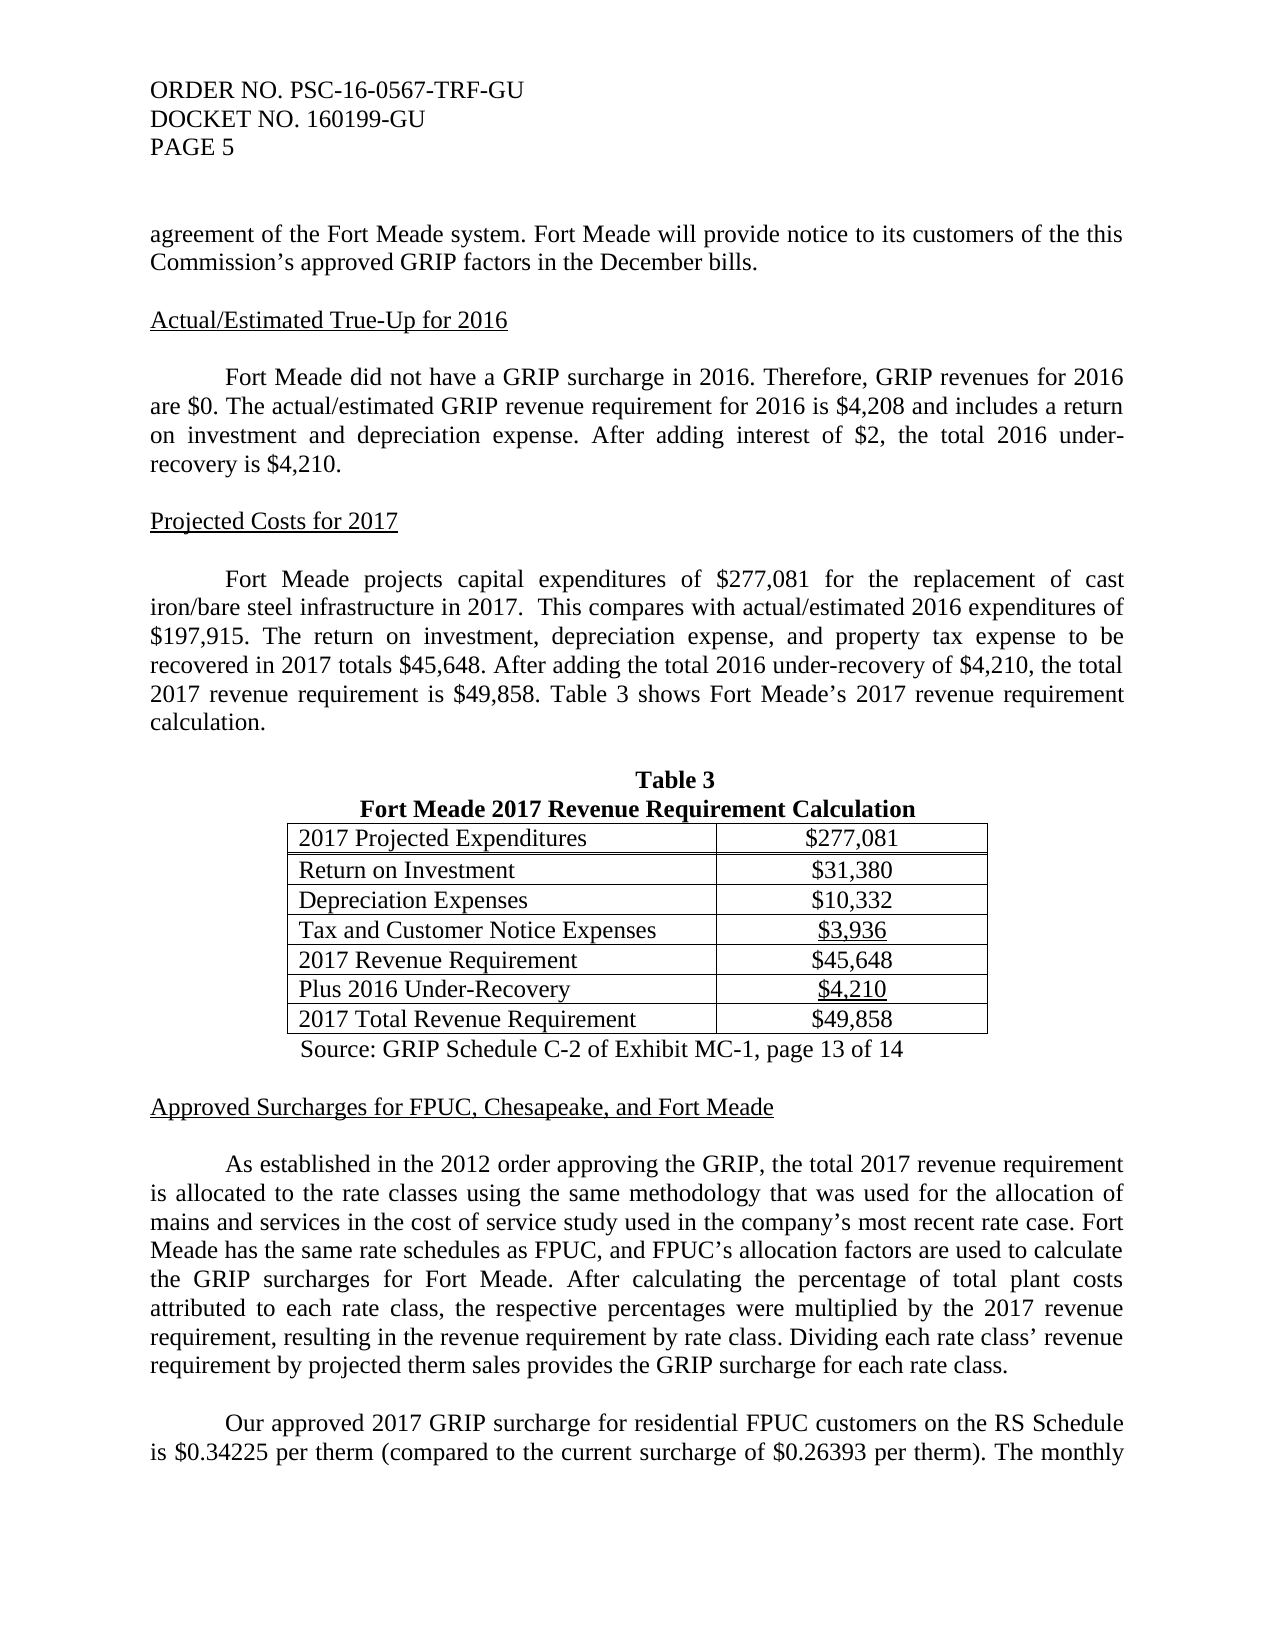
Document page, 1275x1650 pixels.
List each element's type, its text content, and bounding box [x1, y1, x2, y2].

table_cell $31,380 [717, 855, 987, 884]
text Table 3 [150, 765, 1125, 794]
table_cell $3,936 [717, 915, 987, 944]
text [150, 1408, 1125, 1465]
text As established in the 2012 order approving the GRIP, the total 2017 revenue requirement is allocated to the rate classes using the same methodology that was used for the allocation of mains and services in the cost of service study used in the company’s most recent rate case. Fort Meade has the same rate schedules as FPUC, and FPUC’s allocation factors are used to calculate the GRIP surcharges for Fort Meade. After calculating the percentage of total plant costs attributed to each rate class, the respective percentages were multiplied by the 2017 revenue requirement, resulting in the revenue requirement by rate class. Dividing each rate class’ revenue requirement by projected therm sales provides the GRIP surcharge for each rate class. [150, 1149, 1125, 1379]
table_cell $10,332 [717, 885, 987, 914]
table_cell Tax and Customer Notice Expenses [288, 915, 716, 944]
table_cell $49,858 [717, 1004, 987, 1033]
table_cell $45,648 [717, 945, 987, 973]
subtitle Projected Costs for 2017 [150, 506, 1125, 535]
table_header 2017 Projected Expenditures [288, 824, 716, 852]
text Fort Meade did not have a GRIP surcharge in 2016. Therefore, GRIP revenues for 2016 are $0. The actual/estimated GRIP revenue requirement for 2016 is $4,208 and includes a return on investment and depreciation expense. After adding interest of $2, the total 2016 under-recovery is $4,210. [150, 362, 1125, 477]
table_cell Return on Investment [288, 855, 716, 884]
table_cell Depreciation Expenses [288, 885, 716, 914]
table_cell 2017 Revenue Requirement [288, 945, 716, 973]
subtitle Approved Surcharges for FPUC, Chesapeake, and Fort Meade [150, 1092, 1125, 1120]
text Source: GRIP Schedule C-2 of Exhibit MC-1, page 13 of 14 [225, 1034, 1125, 1063]
table_cell 2017 Total Revenue Requirement [288, 1004, 716, 1033]
table_header $277,081 [717, 824, 987, 852]
text Fort Meade projects capital expenditures of $277,081 for the replacement of cast iron/bare steel infrastructure in 2017. This compares with actual/estimated 2016 expenditures of $197,915. The return on investment, depreciation expense, and property tax expense to be recovered in 2017 totals $45,648. After adding the total 2016 under-recovery of $4,210, the total 2017 revenue requirement is $49,858. Table 3 shows Fort Meade’s 2017 revenue requirement calculation. [150, 564, 1125, 736]
title Fort Meade 2017 Revenue Requirement Calculation [150, 794, 1125, 822]
table_cell $4,210 [717, 975, 987, 1003]
table_cell Plus 2016 Under-Recovery [288, 975, 716, 1003]
subtitle Actual/Estimated True-Up for 2016 [150, 305, 1125, 334]
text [150, 219, 1125, 276]
